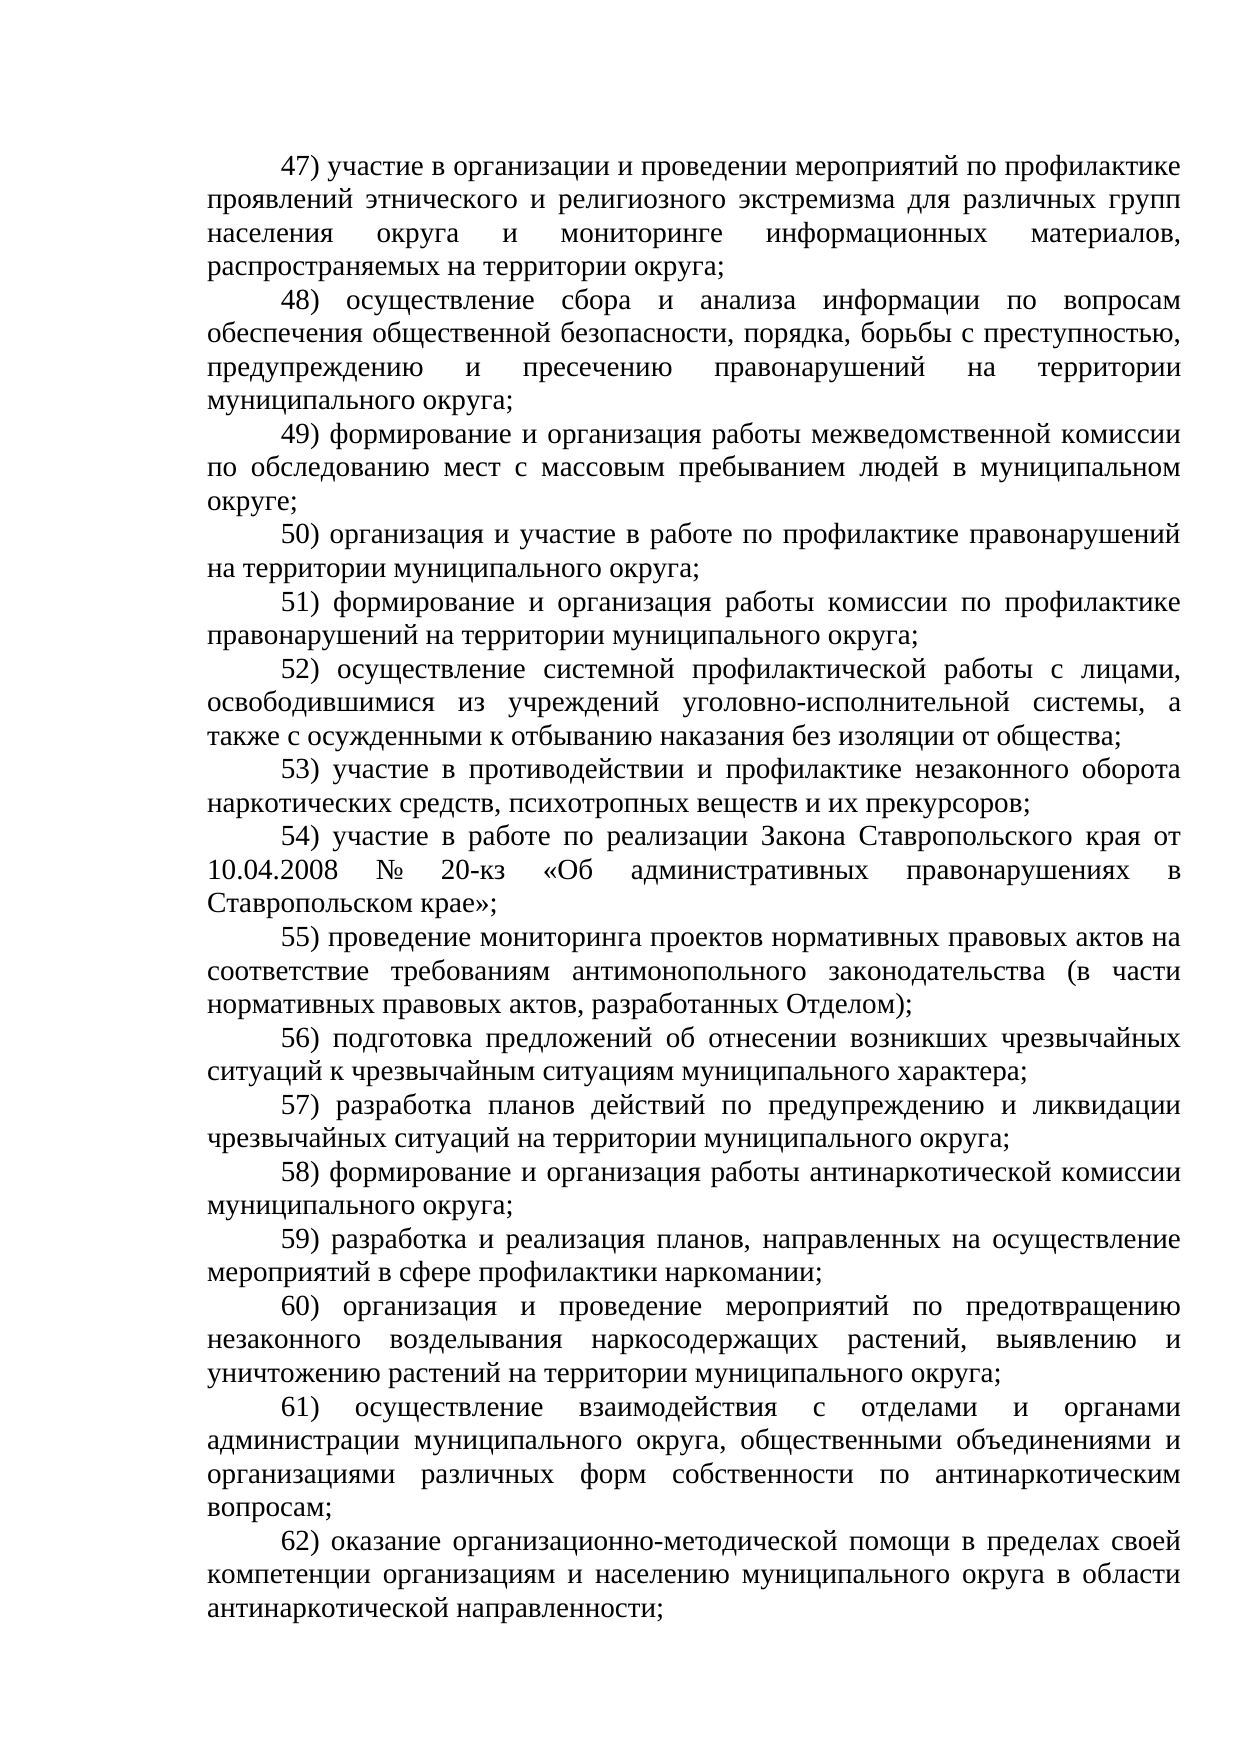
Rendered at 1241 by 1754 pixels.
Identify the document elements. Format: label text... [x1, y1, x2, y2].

text 58) формирование и организация работы антинаркотической комиссии муниципального округа; [207, 1154, 1182, 1221]
text 48) осуществление сбора и анализа информации по вопросам обеспечения общественной безопасности, порядка, борьбы с преступностью, предупреждению и пресечению правонарушений на территории муниципального округа; [207, 282, 1182, 416]
text 60) организация и проведение мероприятий по предотвращению незаконного возделывания наркосодержащих растений, выявлению и уничтожению растений на территории муниципального округа; [207, 1288, 1182, 1389]
text 52) осуществление системной профилактической работы с лицами, освободившимися из учреждений уголовно-исполнительной системы, а также с осужденными к отбыванию наказания без изоляции от общества; [207, 651, 1182, 751]
text 57) разработка планов действий по предупреждению и ликвидации чрезвычайных ситуаций на территории муниципального округа; [207, 1087, 1182, 1154]
text 51) формирование и организация работы комиссии по профилактике правонарушений на территории муниципального округа; [207, 584, 1182, 651]
text 59) разработка и реализация планов, направленных на осуществление мероприятий в сфере профилактики наркомании; [207, 1221, 1182, 1288]
text 50) организация и участие в работе по профилактике правонарушений на территории муниципального округа; [207, 517, 1182, 584]
text 53) участие в противодействии и профилактике незаконного оборота наркотических средств, психотропных веществ и их прекурсоров; [207, 751, 1182, 818]
text 56) подготовка предложений об отнесении возникших чрезвычайных ситуаций к чрезвычайным ситуациям муниципального характера; [207, 1020, 1182, 1087]
text 62) оказание организационно-методической помощи в пределах своей компетенции организациям и населению муниципального округа в области антинаркотической направленности; [207, 1523, 1182, 1623]
text 47) участие в организации и проведении мероприятий по профилактике проявлений этнического и религиозного экстремизма для различных групп населения округа и мониторинге информационных материалов, распространяемых на территории округа; [207, 148, 1182, 282]
text 61) осуществление взаимодействия с отделами и органами администрации муниципального округа, общественными объединениями и организациями различных форм собственности по антинаркотическим вопросам; [207, 1389, 1182, 1523]
text 49) формирование и организация работы межведомственной комиссии по обследованию мест с массовым пребыванием людей в муниципальном округе; [207, 416, 1182, 517]
text 54) участие в работе по реализации Закона Ставропольского края от 10.04.2008 № 20-кз «Об административных правонарушениях в Ставропольском крае»; [207, 818, 1182, 919]
text 55) проведение мониторинга проектов нормативных правовых актов на соответствие требованиям антимонопольного законодательства (в части нормативных правовых актов, разработанных Отделом); [207, 919, 1182, 1020]
